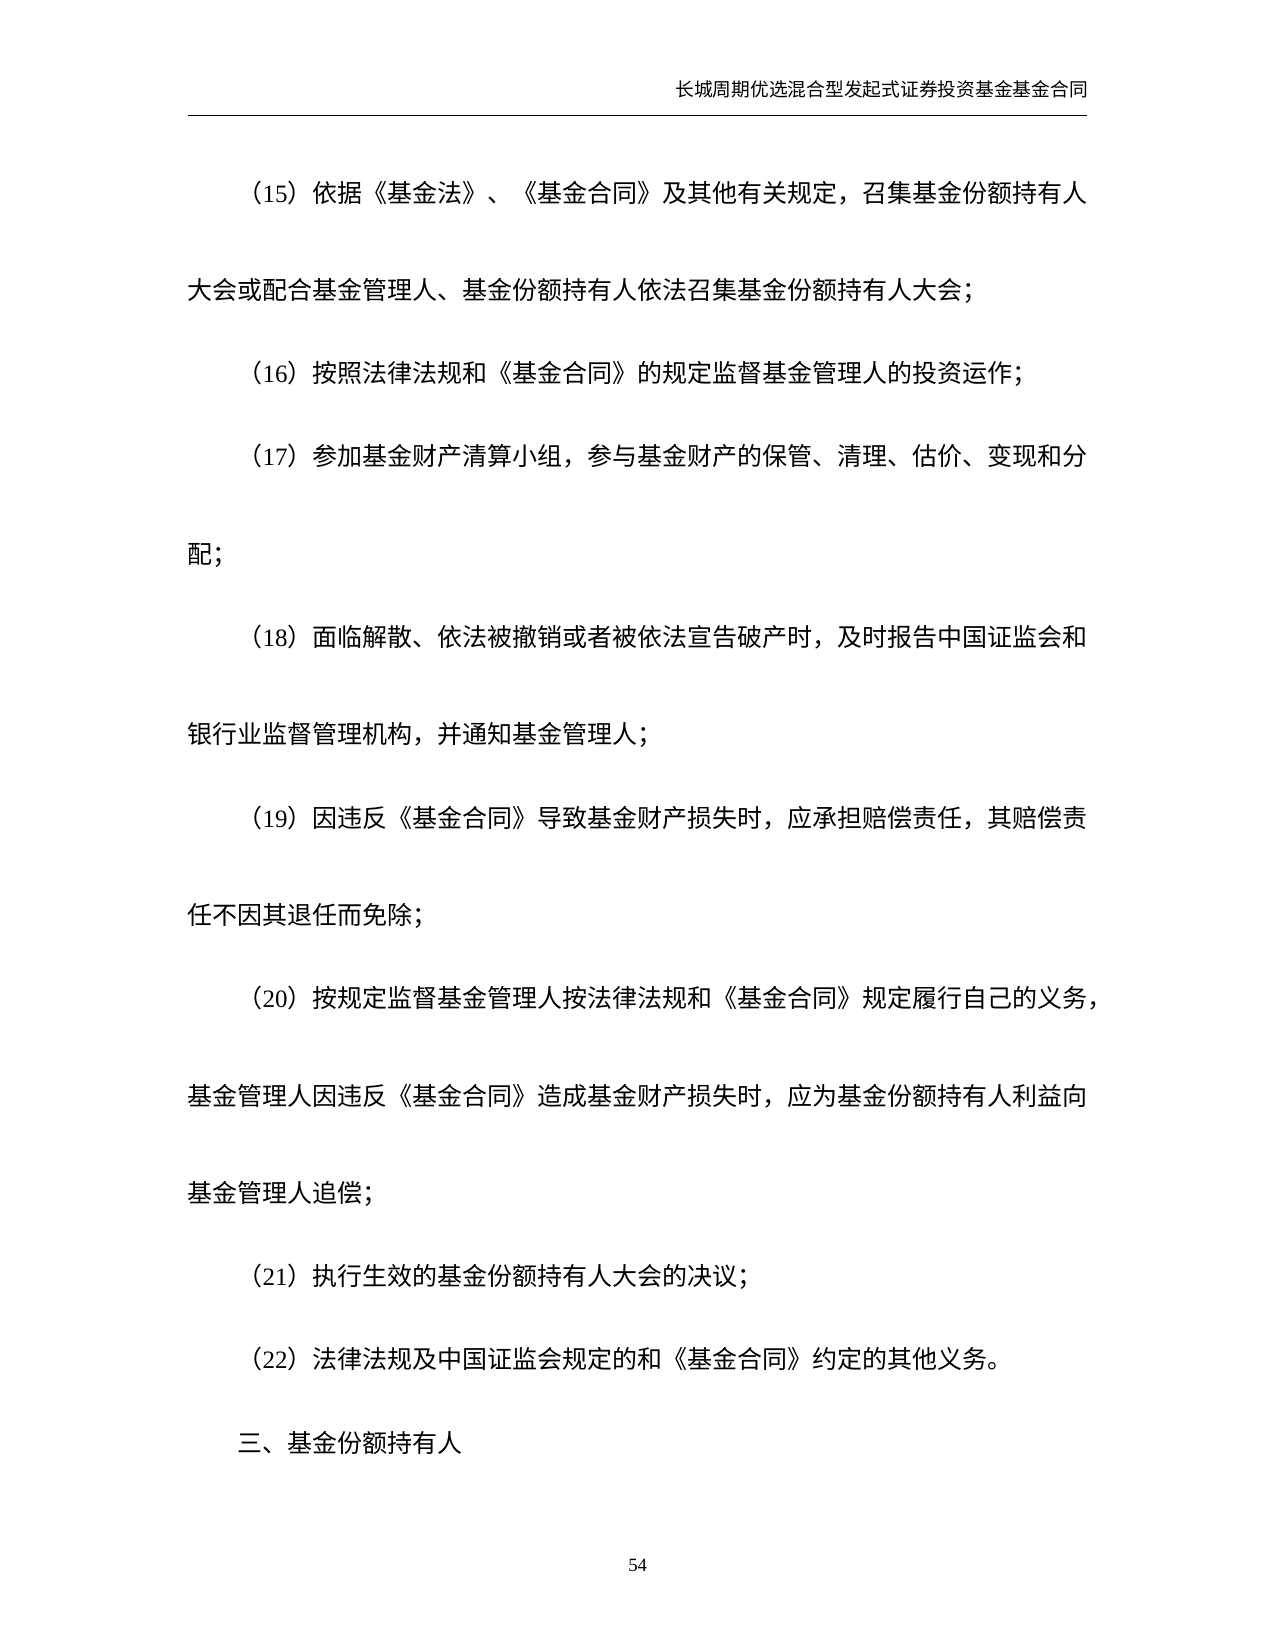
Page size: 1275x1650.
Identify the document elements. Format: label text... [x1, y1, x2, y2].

text （22）法律法规及中国证监会规定的和《基金合同》约定的其他义务。 [187, 1326, 1087, 1391]
text （19）因违反《基金合同》导致基金财产损失时，应承担赔偿责任，其赔偿责任不因其退任而免除； [187, 784, 1087, 946]
text 三、基金份额持有人 [187, 1409, 1087, 1474]
text （21）执行生效的基金份额持有人大会的决议； [187, 1242, 1087, 1307]
text （20）按规定监督基金管理人按法律法规和《基金合同》规定履行自己的义务，基金管理人因违反《基金合同》造成基金财产损失时，应为基金份额持有人利益向基金管理人追偿； [187, 964, 1087, 1224]
text （17）参加基金财产清算小组，参与基金财产的保管、清理、估价、变现和分配； [187, 422, 1087, 585]
text （15）依据《基金法》、《基金合同》及其他有关规定，召集基金份额持有人大会或配合基金管理人、基金份额持有人依法召集基金份额持有人大会； [187, 159, 1087, 321]
text （16）按照法律法规和《基金合同》的规定监督基金管理人的投资运作； [187, 339, 1087, 404]
text （18）面临解散、依法被撤销或者被依法宣告破产时，及时报告中国证监会和银行业监督管理机构，并通知基金管理人； [187, 603, 1087, 766]
